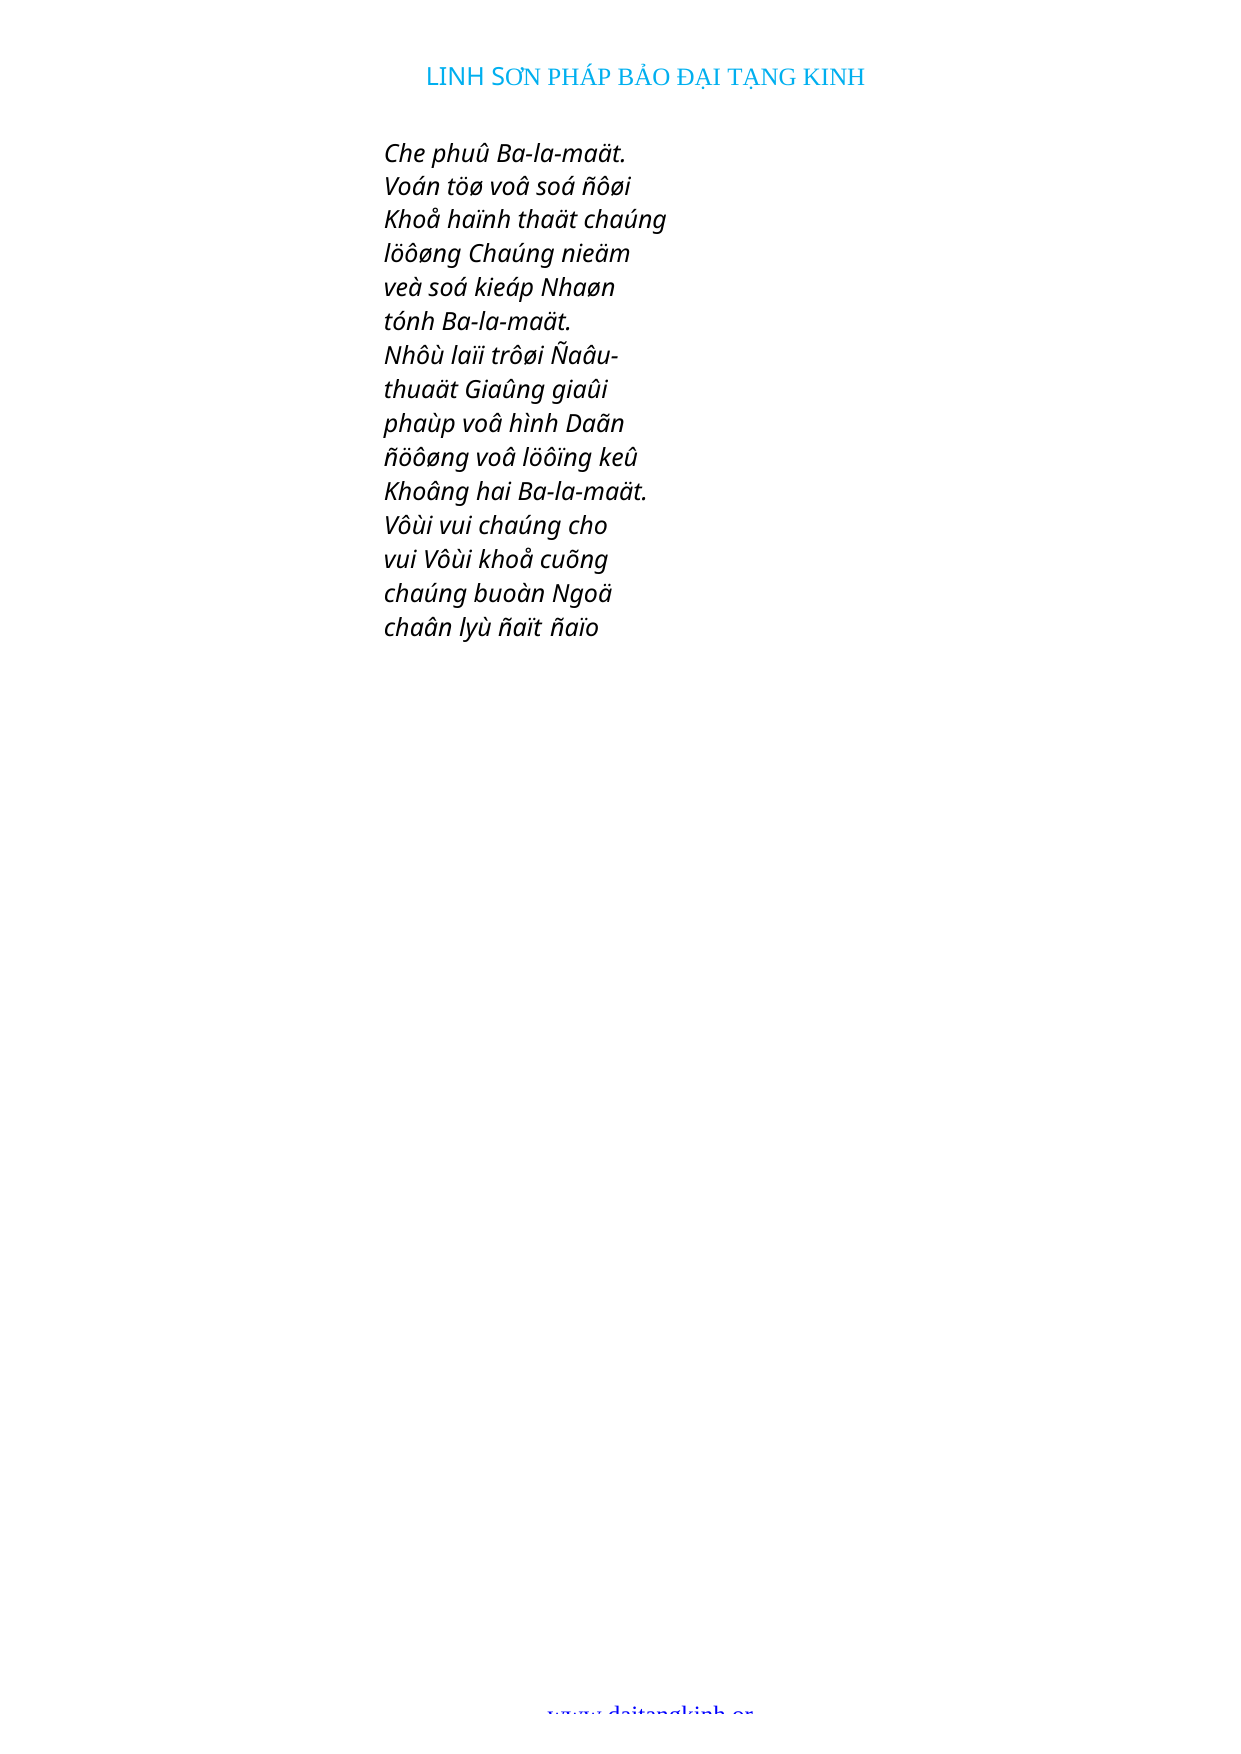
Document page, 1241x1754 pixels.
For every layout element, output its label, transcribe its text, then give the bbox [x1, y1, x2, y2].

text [384, 135, 672, 169]
text Nhôù laïi trôøi Ñaâu-thuaät Giaûng giaûi phaùp voâ hình Daãn ñöôøng voâ löôïng keû Khoâng hai Ba-la-maät. [384, 337, 664, 508]
text Voán töø voâ soá ñôøi [384, 169, 1065, 201]
text Vôùi vui chaúng cho vui Vôùi khoå cuõng chaúng buoàn Ngoä chaân lyù ñaït ñaïo [384, 508, 649, 644]
text Khoå haïnh thaät chaúng löôøng Chaúng nieäm veà soá kieáp Nhaøn tónh Ba-la-maät. [384, 201, 669, 337]
